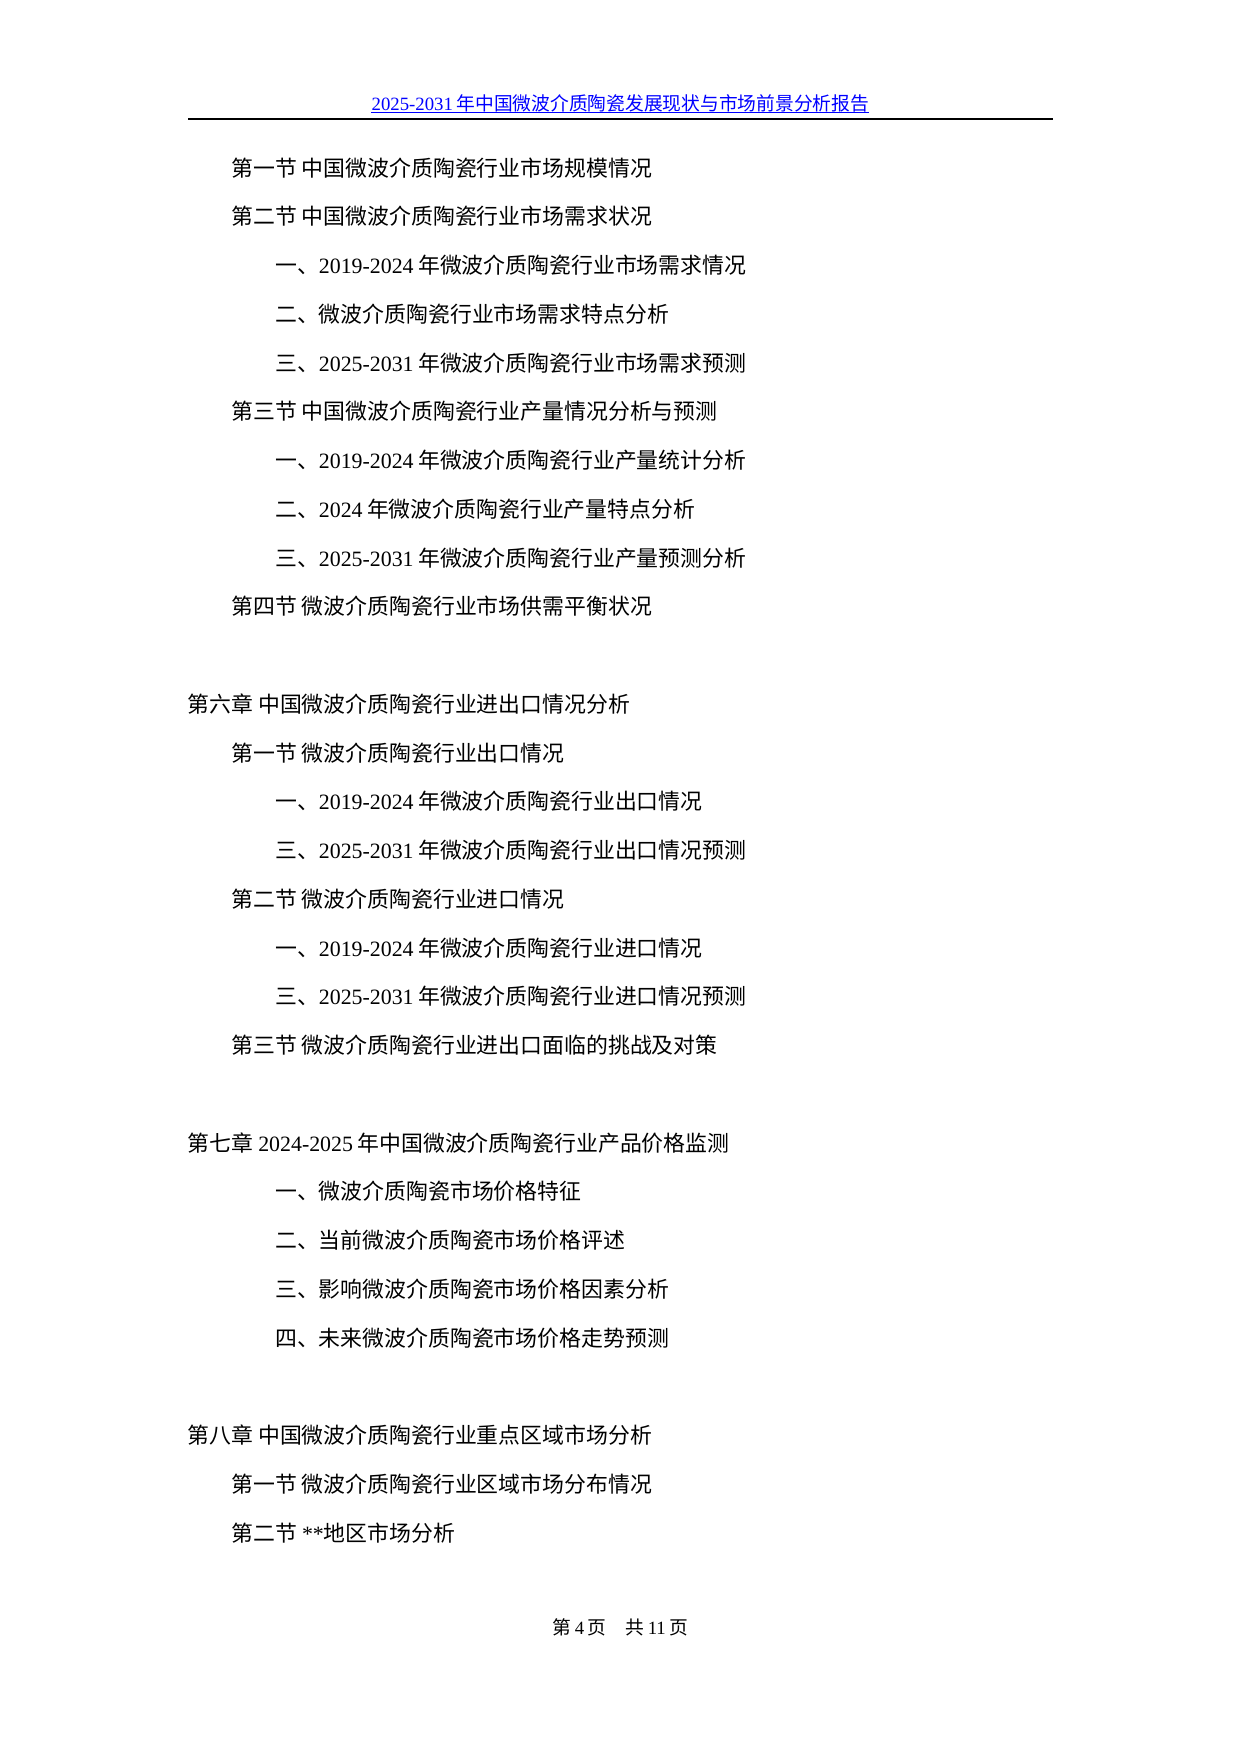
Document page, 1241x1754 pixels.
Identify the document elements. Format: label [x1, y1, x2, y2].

text [187, 150, 1053, 1548]
